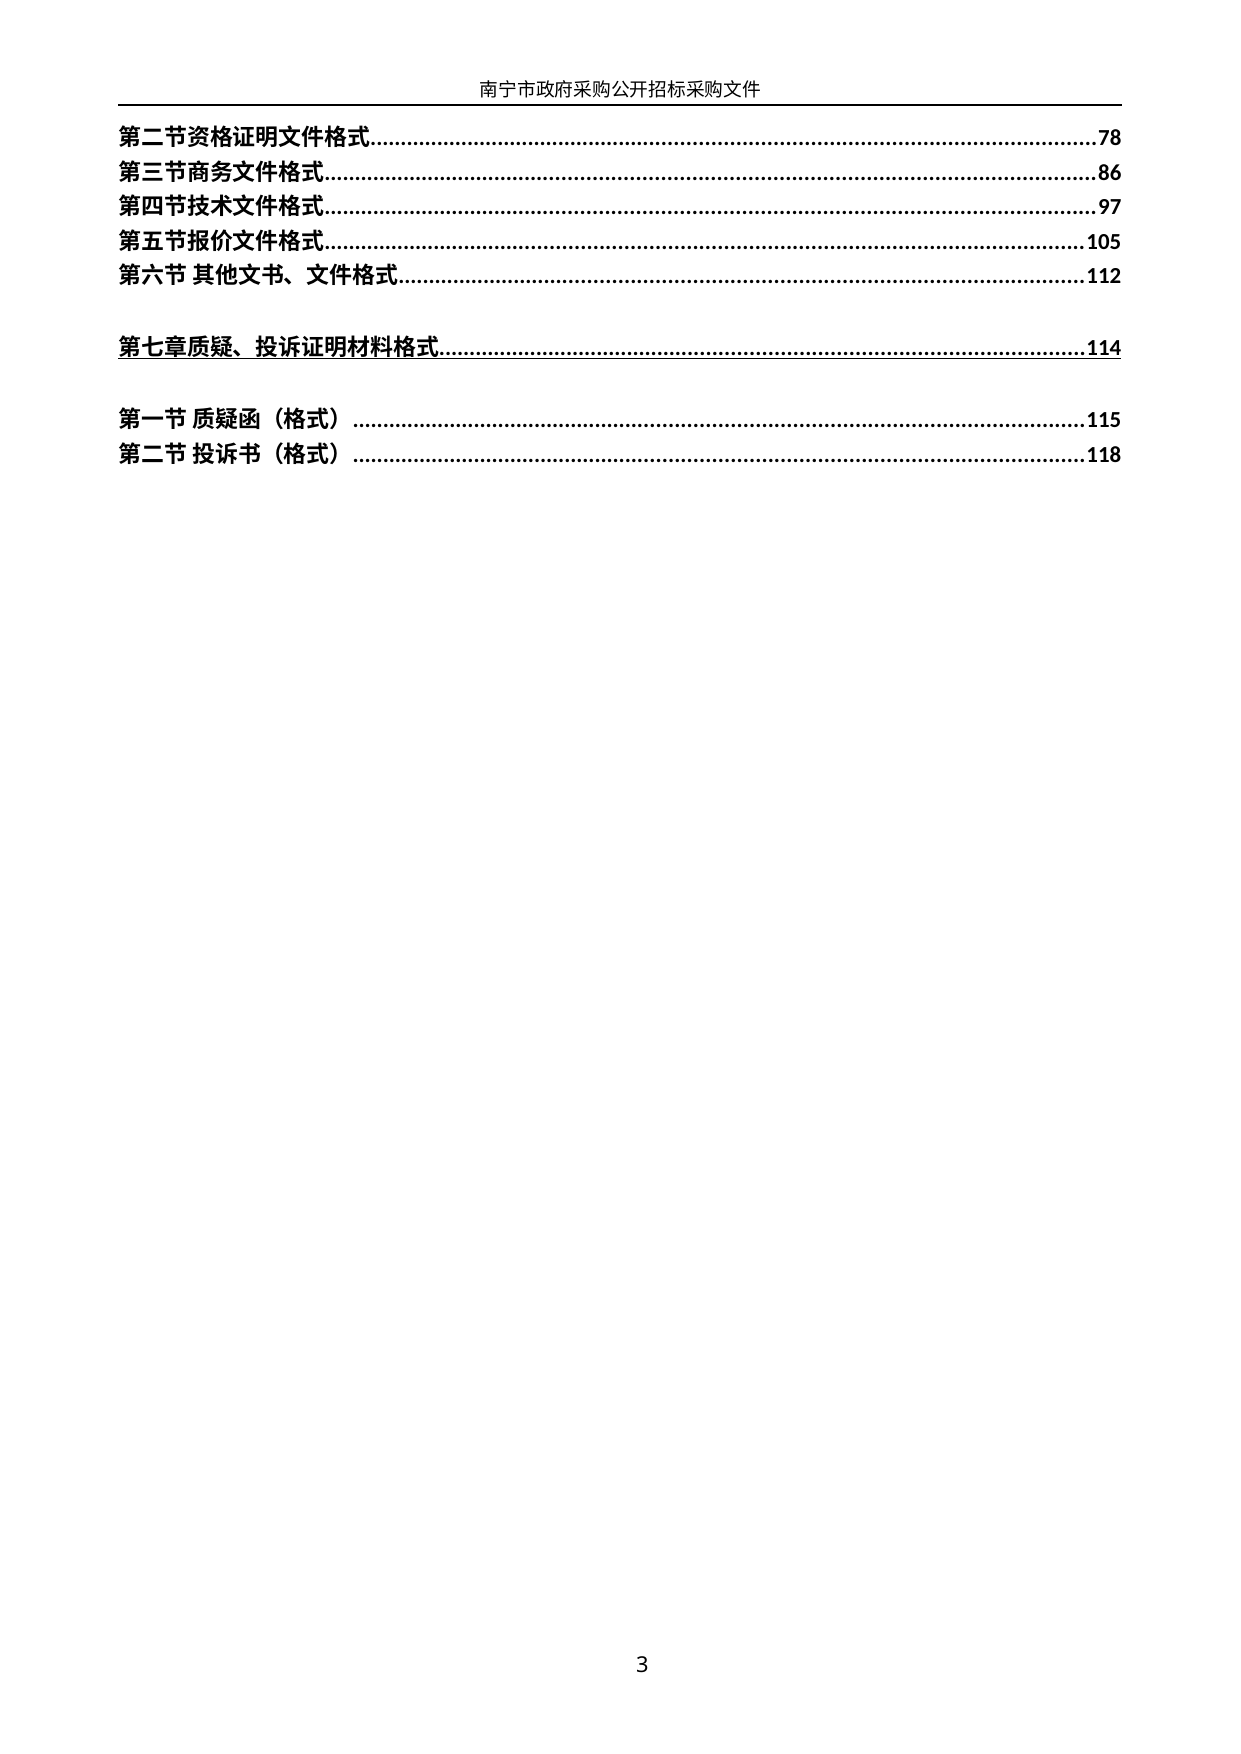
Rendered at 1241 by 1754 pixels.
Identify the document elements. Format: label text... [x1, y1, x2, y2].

text 第五节报价文件格式 105 [118, 222, 1122, 256]
text 第二节 投诉书（格式） 118 [118, 435, 1122, 469]
text 第二节资格证明文件格式 78 [118, 118, 1122, 153]
text 第三节商务文件格式 86 [118, 153, 1122, 187]
text 第一节 质疑函（格式） 115 [118, 400, 1122, 435]
text 第六节 其他文书、文件格式 112 [118, 256, 1122, 291]
text 第四节技术文件格式 97 [118, 187, 1122, 222]
text 第七章质疑、投诉证明材料格式 114 [118, 328, 1122, 363]
